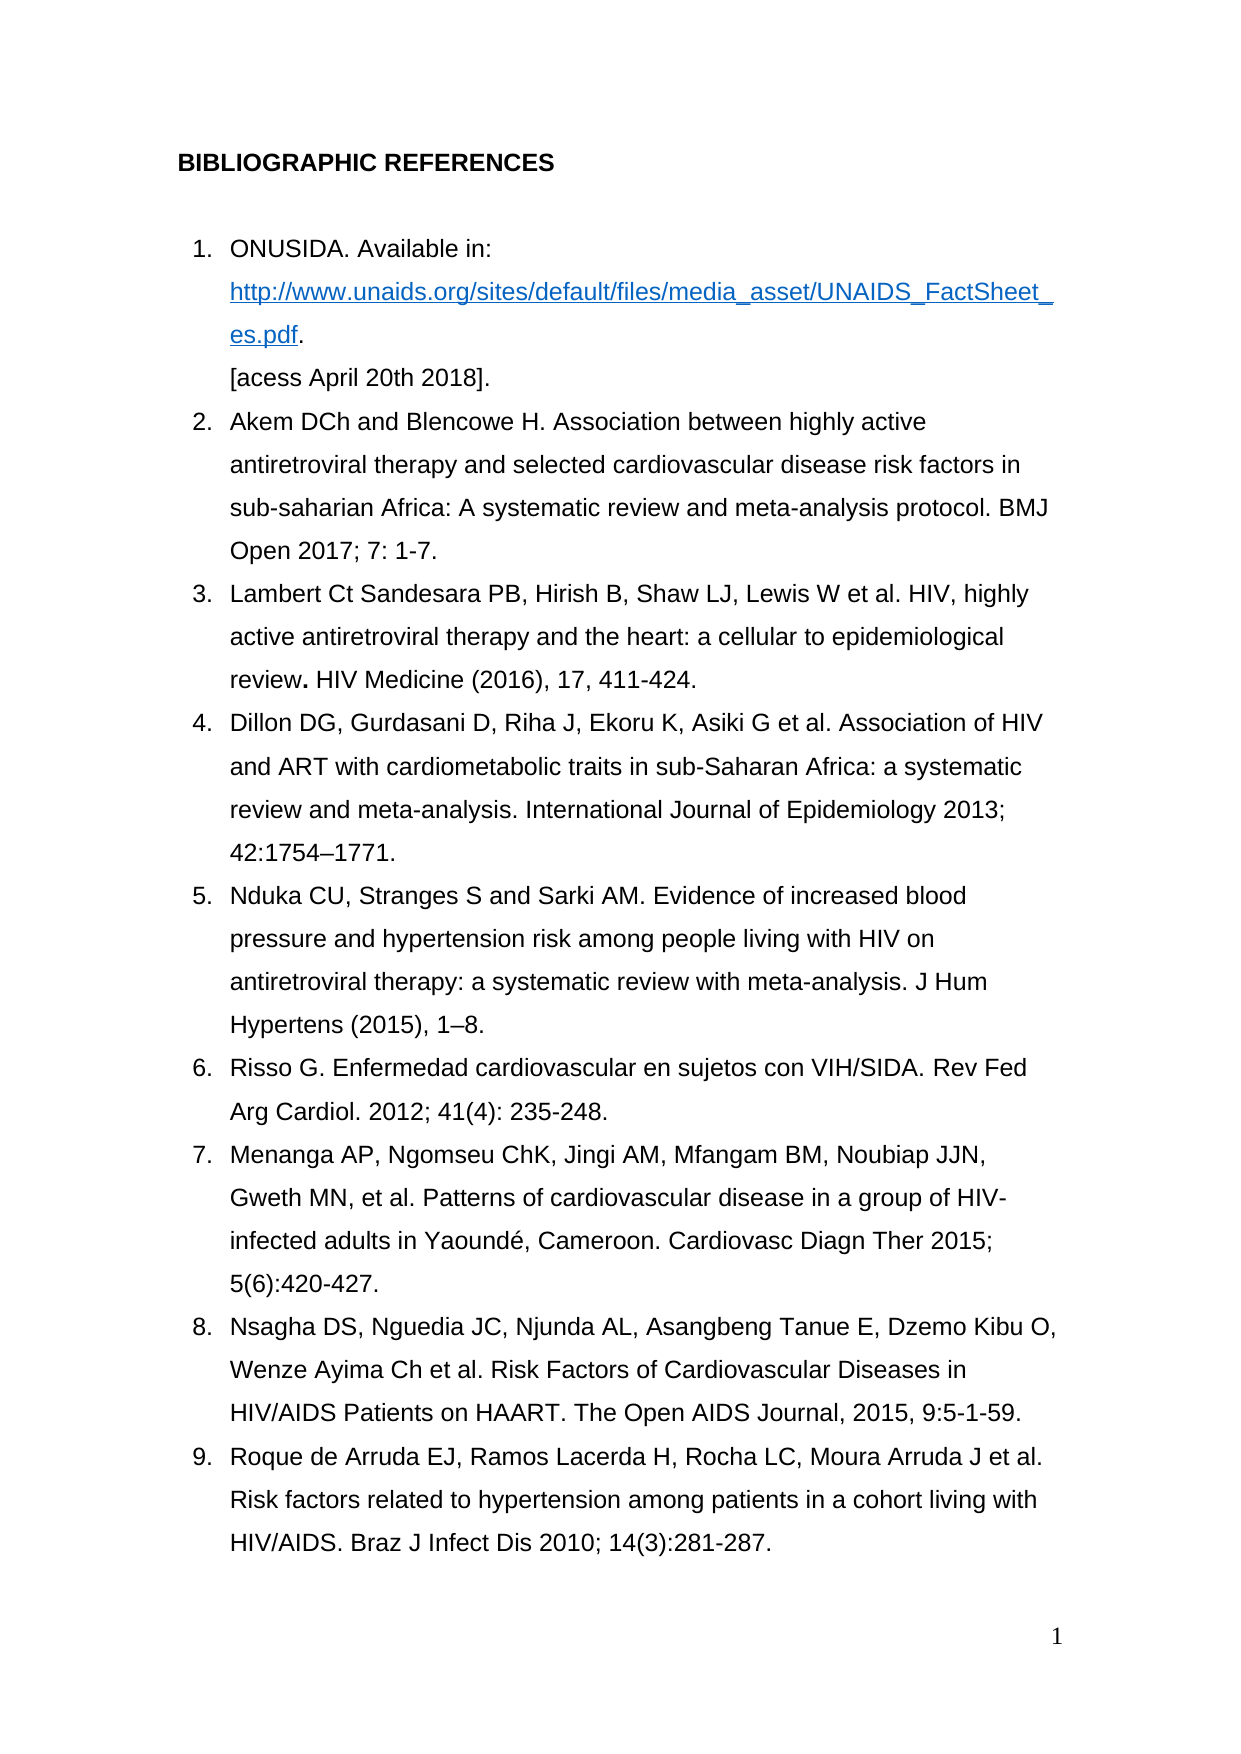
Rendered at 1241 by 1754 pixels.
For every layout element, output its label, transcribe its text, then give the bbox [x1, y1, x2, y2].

list Roque de Arruda EJ, Ramos Lacerda H, Rocha LC, Moura Arruda J et al. Risk factors related to hypertension among patients in a cohort living with HIV/AIDS. Braz J Infect Dis 2010; 14(3):281-287. [192, 1441, 1063, 1556]
text [acess April 20th 2018]. [229, 363, 1063, 392]
list Nsagha DS, Nguedia JC, Njunda AL, Asangbeng Tanue E, Dzemo Kibu O, Wenze Ayima Ch et al. Risk Factors of Cardiovascular Diseases in HIV/AIDS Patients on HAART. The Open AIDS Journal, 2015, 9:5-1-59. [192, 1312, 1063, 1427]
text BIBLIOGRAPHIC REFERENCES [177, 148, 1063, 176]
list Menanga AP, Ngomseu ChK, Jingi AM, Mfangam BM, Noubiap JJN, Gweth MN, et al. Patterns of cardiovascular disease in a group of HIV-infected adults in Yaoundé, Cameroon. Cardiovasc Diagn Ther 2015; 5(6):420-427. [192, 1139, 1063, 1298]
list Akem DCh and Blencowe H. Association between highly active antiretroviral therapy and selected cardiovascular disease risk factors in sub-saharian Africa: A systematic review and meta-analysis protocol. BMJ Open 2017; 7: 1-7. [192, 406, 1063, 564]
list Risso G. Enfermedad cardiovascular en sujetos con VIH/SIDA. Rev Fed Arg Cardiol. 2012; 41(4): 235-248. [192, 1053, 1063, 1125]
list Lambert Ct Sandesara PB, Hirish B, Shaw LJ, Lewis W et al. HIV, highly active antiretroviral therapy and the heart: a cellular to epidemiological review. HIV Medicine (2016), 17, 411-424. [192, 579, 1063, 694]
list Dillon DG, Gurdasani D, Riha J, Ekoru K, Asiki G et al. Association of HIV and ART with cardiometabolic traits in sub-Saharan Africa: a systematic review and meta-analysis. International Journal of Epidemiology 2013; 42:1754–1771. [192, 708, 1063, 866]
list ONUSIDA. Available in: http://www.unaids.org/sites/default/files/media_asset/UNAIDS_FactSheet_es.pdf. [192, 234, 1063, 349]
list Nduka CU, Stranges S and Sarki AM. Evidence of increased blood pressure and hypertension risk among people living with HIV on antiretroviral therapy: a systematic review with meta-analysis. J Hum Hypertens (2015), 1–8. [192, 881, 1063, 1039]
